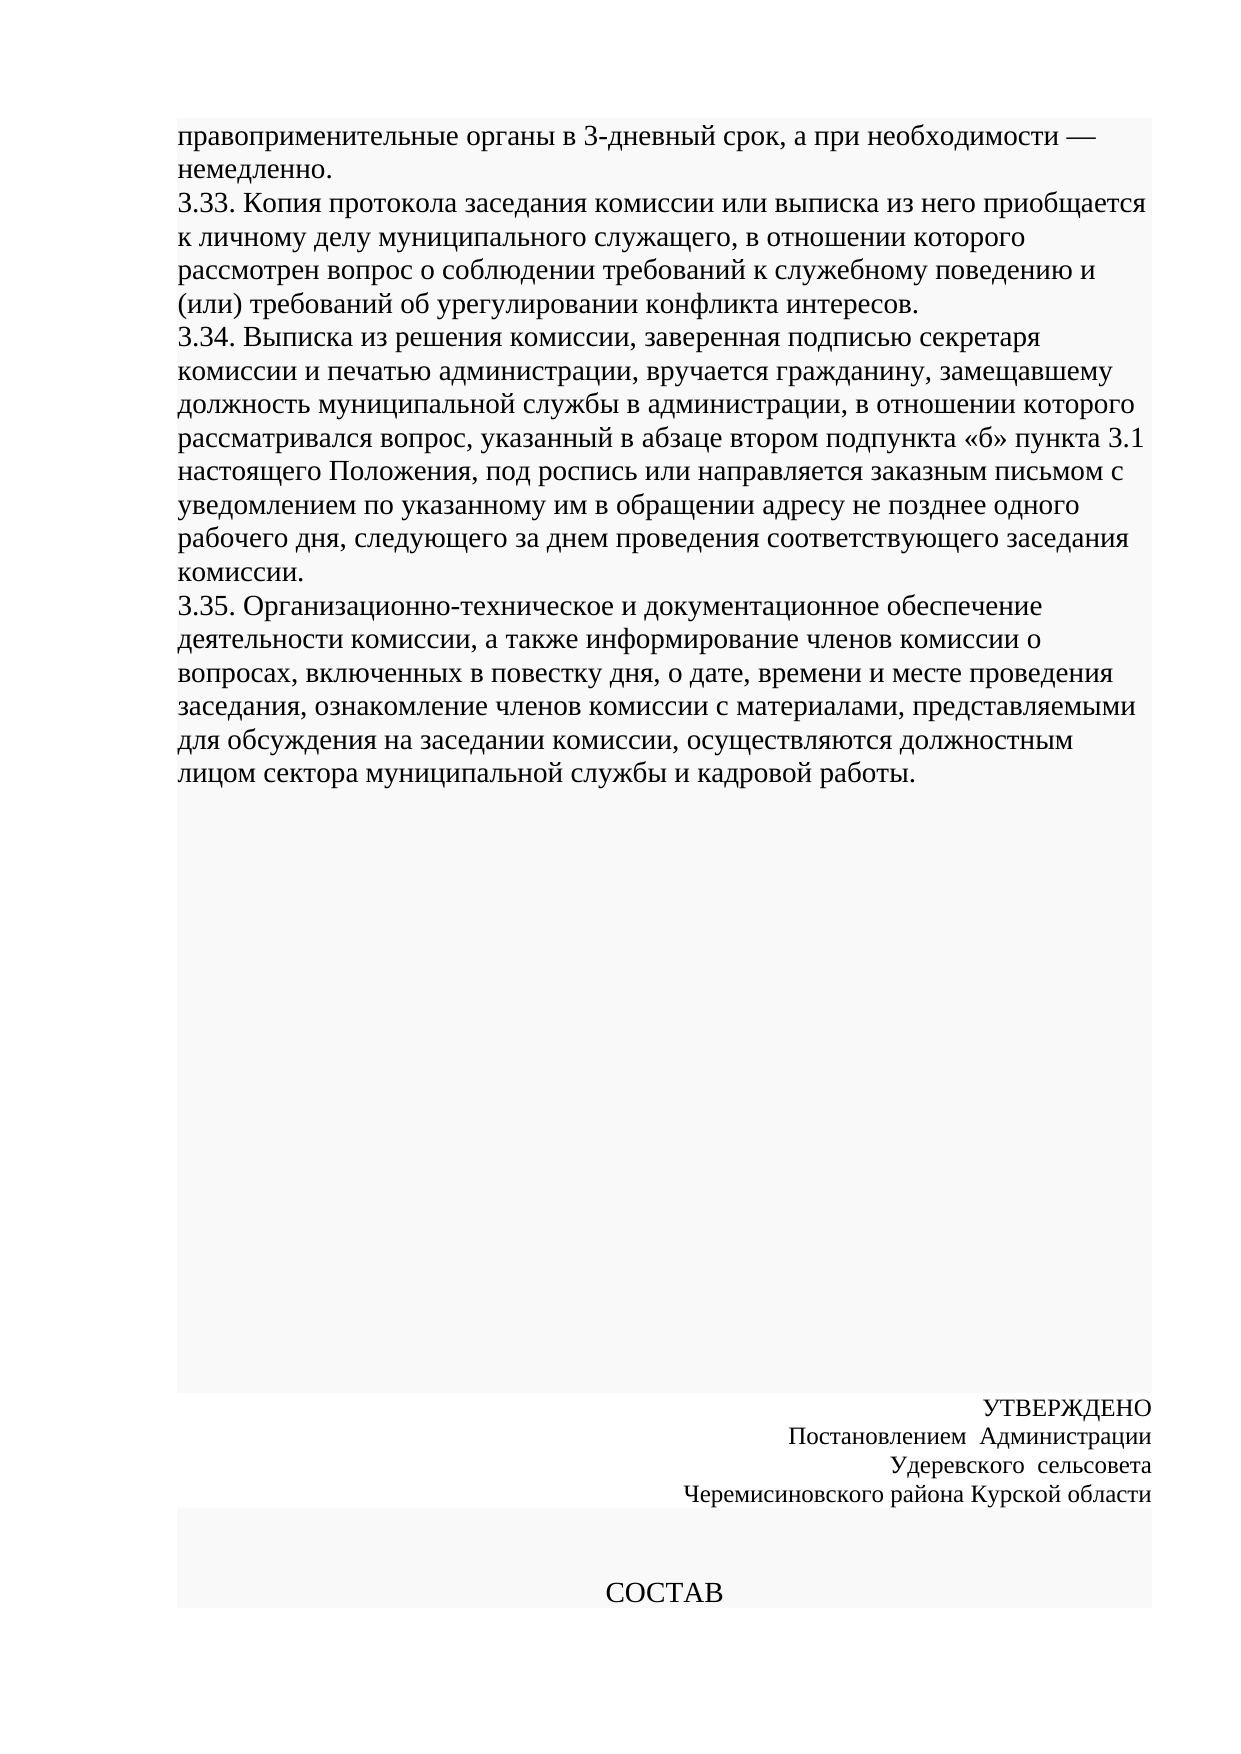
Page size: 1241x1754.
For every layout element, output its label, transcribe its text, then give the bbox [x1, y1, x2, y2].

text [177, 118, 1152, 185]
text 3.33. Копия протокола заседания комиссии или выписка из него приобщается к личному делу муниципального служащего, в отношении которого рассмотрен вопрос о соблюдении требований к служебному поведению и (или) требований об урегулировании конфликта интересов. [177, 185, 1152, 319]
text 3.35. Организационно-техническое и документационное обеспечение деятельности комиссии, а также информирование членов комиссии о вопросах, включенных в повестку дня, о дате, времени и месте проведения заседания, ознакомление членов комиссии с материалами, представляемыми для обсуждения на заседании комиссии, осуществляются должностным лицом сектора муниципальной службы и кадровой работы. [177, 588, 1152, 789]
text Черемисиновского района Курской области [177, 1479, 1152, 1508]
text УТВЕРЖДЕНО [177, 1393, 1152, 1421]
text СОСТАВ [177, 1575, 1152, 1608]
text Постановлением Администрации [177, 1421, 1152, 1450]
text Удеревского сельсовета [177, 1450, 1152, 1479]
text 3.34. Выписка из решения комиссии, заверенная подписью секретаря комиссии и печатью администрации, вручается гражданину, замещавшему должность муниципальной службы в администрации, в отношении которого рассматривался вопрос, указанный в абзаце втором подпункта «б» пункта 3.1 настоящего Положения, под роспись или направляется заказным письмом с уведомлением по указанному им в обращении адресу не позднее одного рабочего дня, следующего за днем проведения соответствующего заседания комиссии. [177, 319, 1152, 588]
